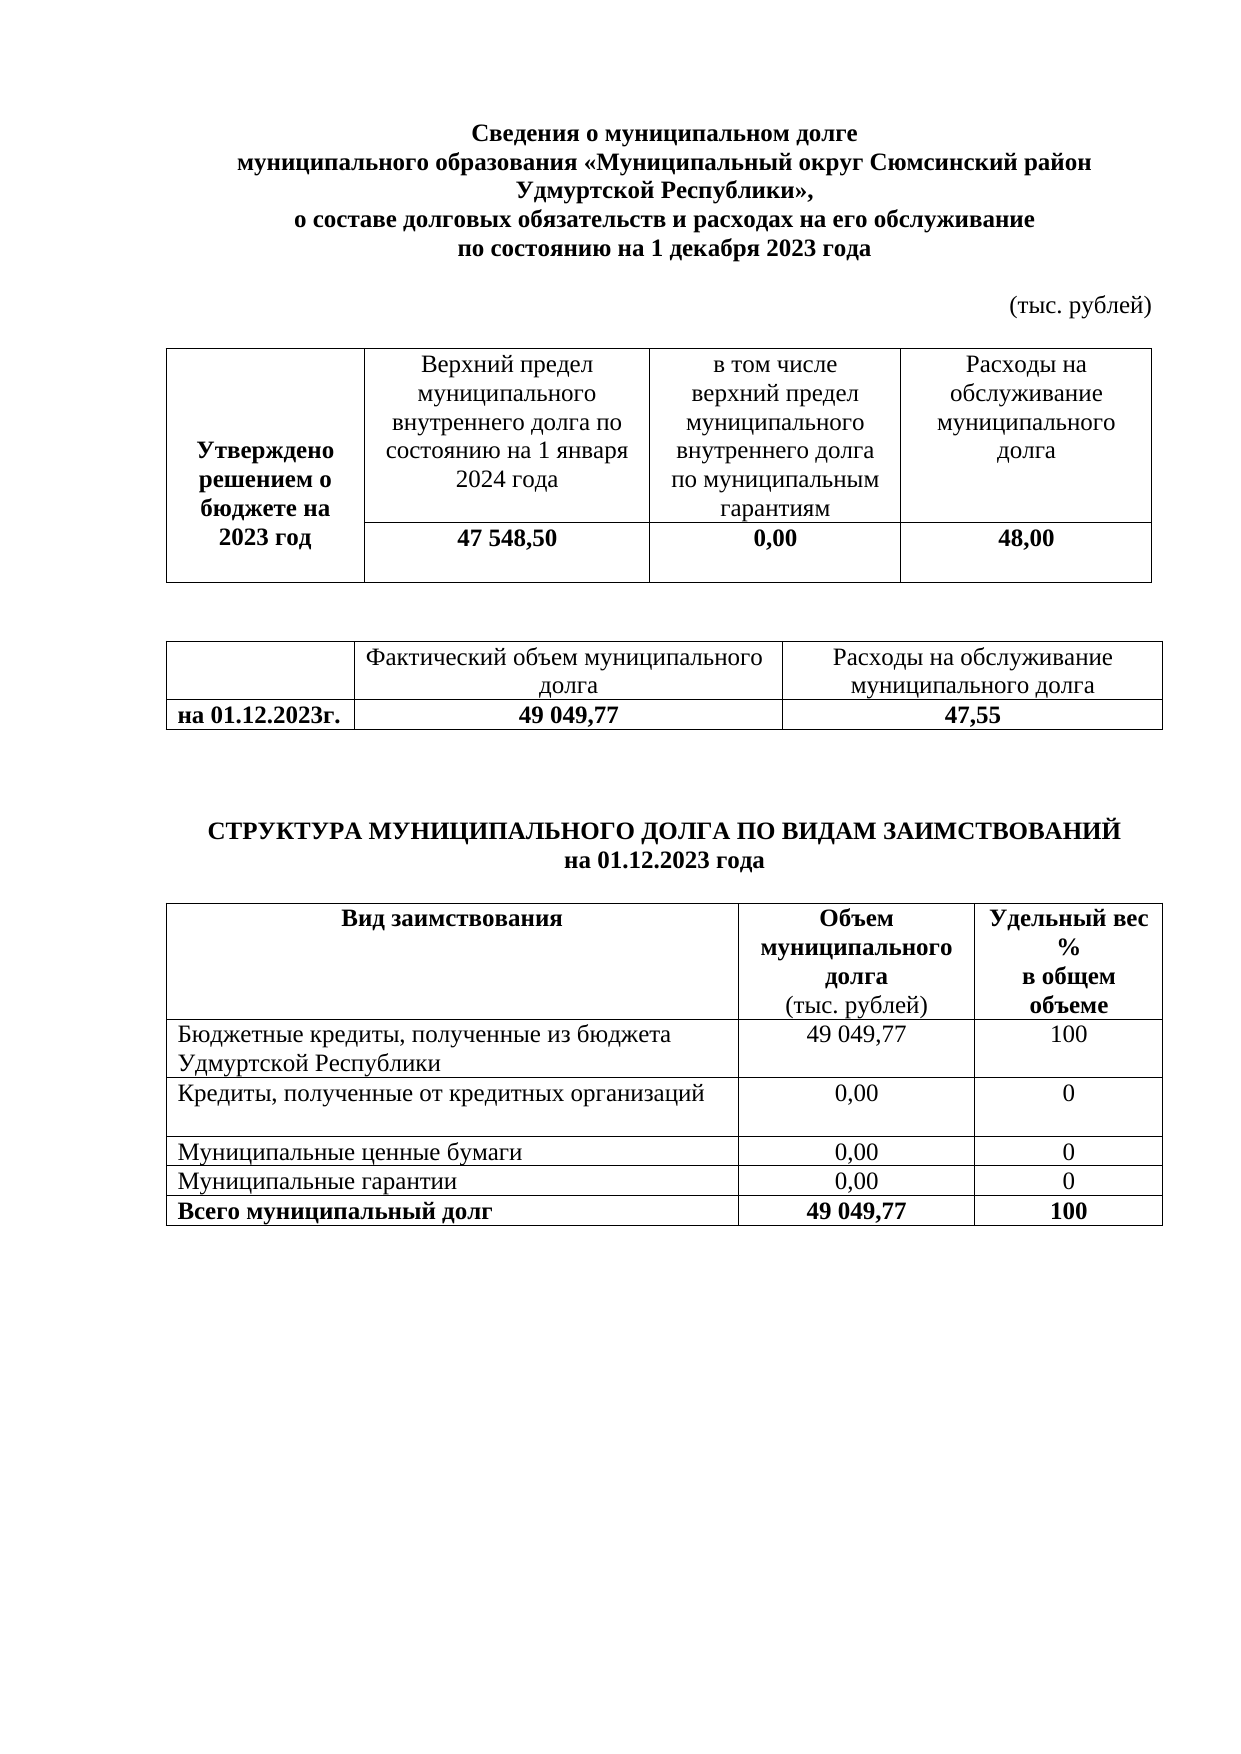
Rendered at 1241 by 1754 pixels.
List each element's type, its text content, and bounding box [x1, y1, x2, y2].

text СТРУКТУРА МУНИЦИПАЛЬНОГО ДОЛГА ПО ВИДАМ ЗАИМСТВОВАНИЙ [177, 816, 1152, 845]
table_cell 0,00 [739, 1166, 974, 1195]
table_header Расходы на обслуживание муниципального долга [901, 349, 1151, 522]
table_cell на 01.12.2023г. [167, 700, 354, 729]
table_cell 49 049,77 [739, 1020, 974, 1077]
table_header [167, 642, 354, 699]
table_header Расходы на обслуживание муниципального долга [783, 642, 1162, 699]
table_cell 49 049,77 [739, 1196, 974, 1225]
table_header Фактический объем муниципального долга [355, 642, 782, 699]
table_cell 100 [975, 1020, 1162, 1077]
table_cell Кредиты, полученные от кредитных организаций [167, 1078, 738, 1136]
table_cell 100 [975, 1196, 1162, 1225]
table_header Верхний предел муниципального внутреннего долга по состоянию на 1 января 2024 года [365, 349, 649, 522]
table_cell 47 548,50 [365, 523, 649, 582]
text о составе долговых обязательств и расходах на его обслуживание [177, 204, 1152, 233]
table_header Вид заимствования [167, 904, 738, 1018]
table_cell Всего муниципальный долг [167, 1196, 738, 1225]
text муниципального образования «Муниципальный округ Сюмсинский район Удмуртской Республики», [177, 147, 1152, 204]
table_header в том числе верхний предел муниципального внутреннего долга по муниципальным гарантиям [650, 349, 900, 522]
table_cell 48,00 [901, 523, 1151, 582]
table_cell 0 [975, 1078, 1162, 1136]
table_cell 47,55 [783, 700, 1162, 729]
table_cell Бюджетные кредиты, полученные из бюджета Удмуртской Республики [167, 1020, 738, 1077]
table_cell 0,00 [739, 1078, 974, 1136]
table_cell Муниципальные ценные бумаги [167, 1137, 738, 1165]
table_header Удельный вес % в общем объеме [975, 904, 1162, 1018]
text (тыс. рублей) [177, 291, 1152, 319]
text на 01.12.2023 года [177, 845, 1152, 874]
table_cell 49 049,77 [355, 700, 782, 729]
table_header Утверждено решением о бюджете на 2023 год [167, 349, 364, 582]
table_cell 0,00 [739, 1137, 974, 1165]
table_cell Муниципальные гарантии [167, 1166, 738, 1195]
text Сведения о муниципальном долге [177, 118, 1152, 147]
text по состоянию на 1 декабря 2023 года [177, 233, 1152, 262]
table_cell 0 [975, 1166, 1162, 1195]
table_cell 0,00 [650, 523, 900, 582]
table_header Объем муниципального долга (тыс. рублей) [739, 904, 974, 1018]
table_cell 0 [975, 1137, 1162, 1165]
